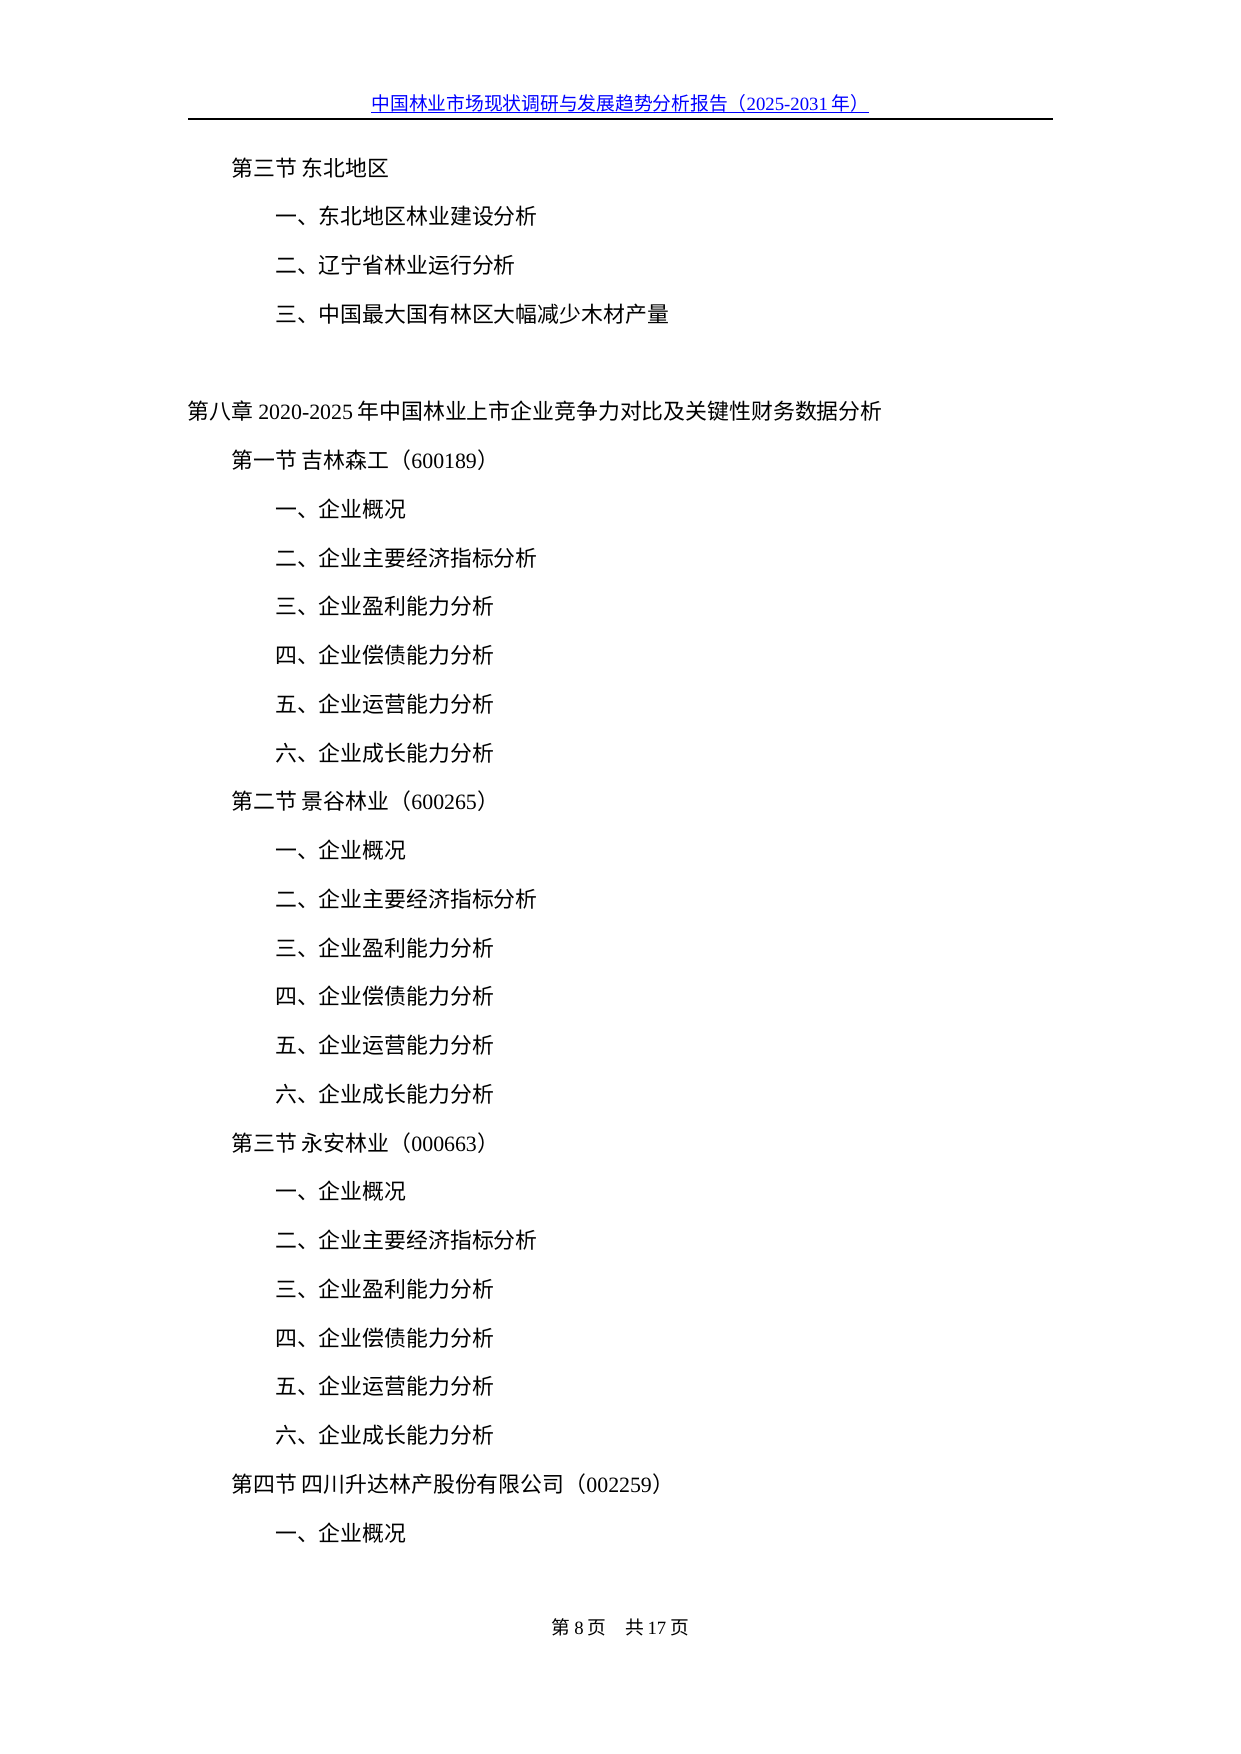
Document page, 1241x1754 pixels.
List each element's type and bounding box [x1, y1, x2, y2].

text [187, 150, 1053, 1548]
